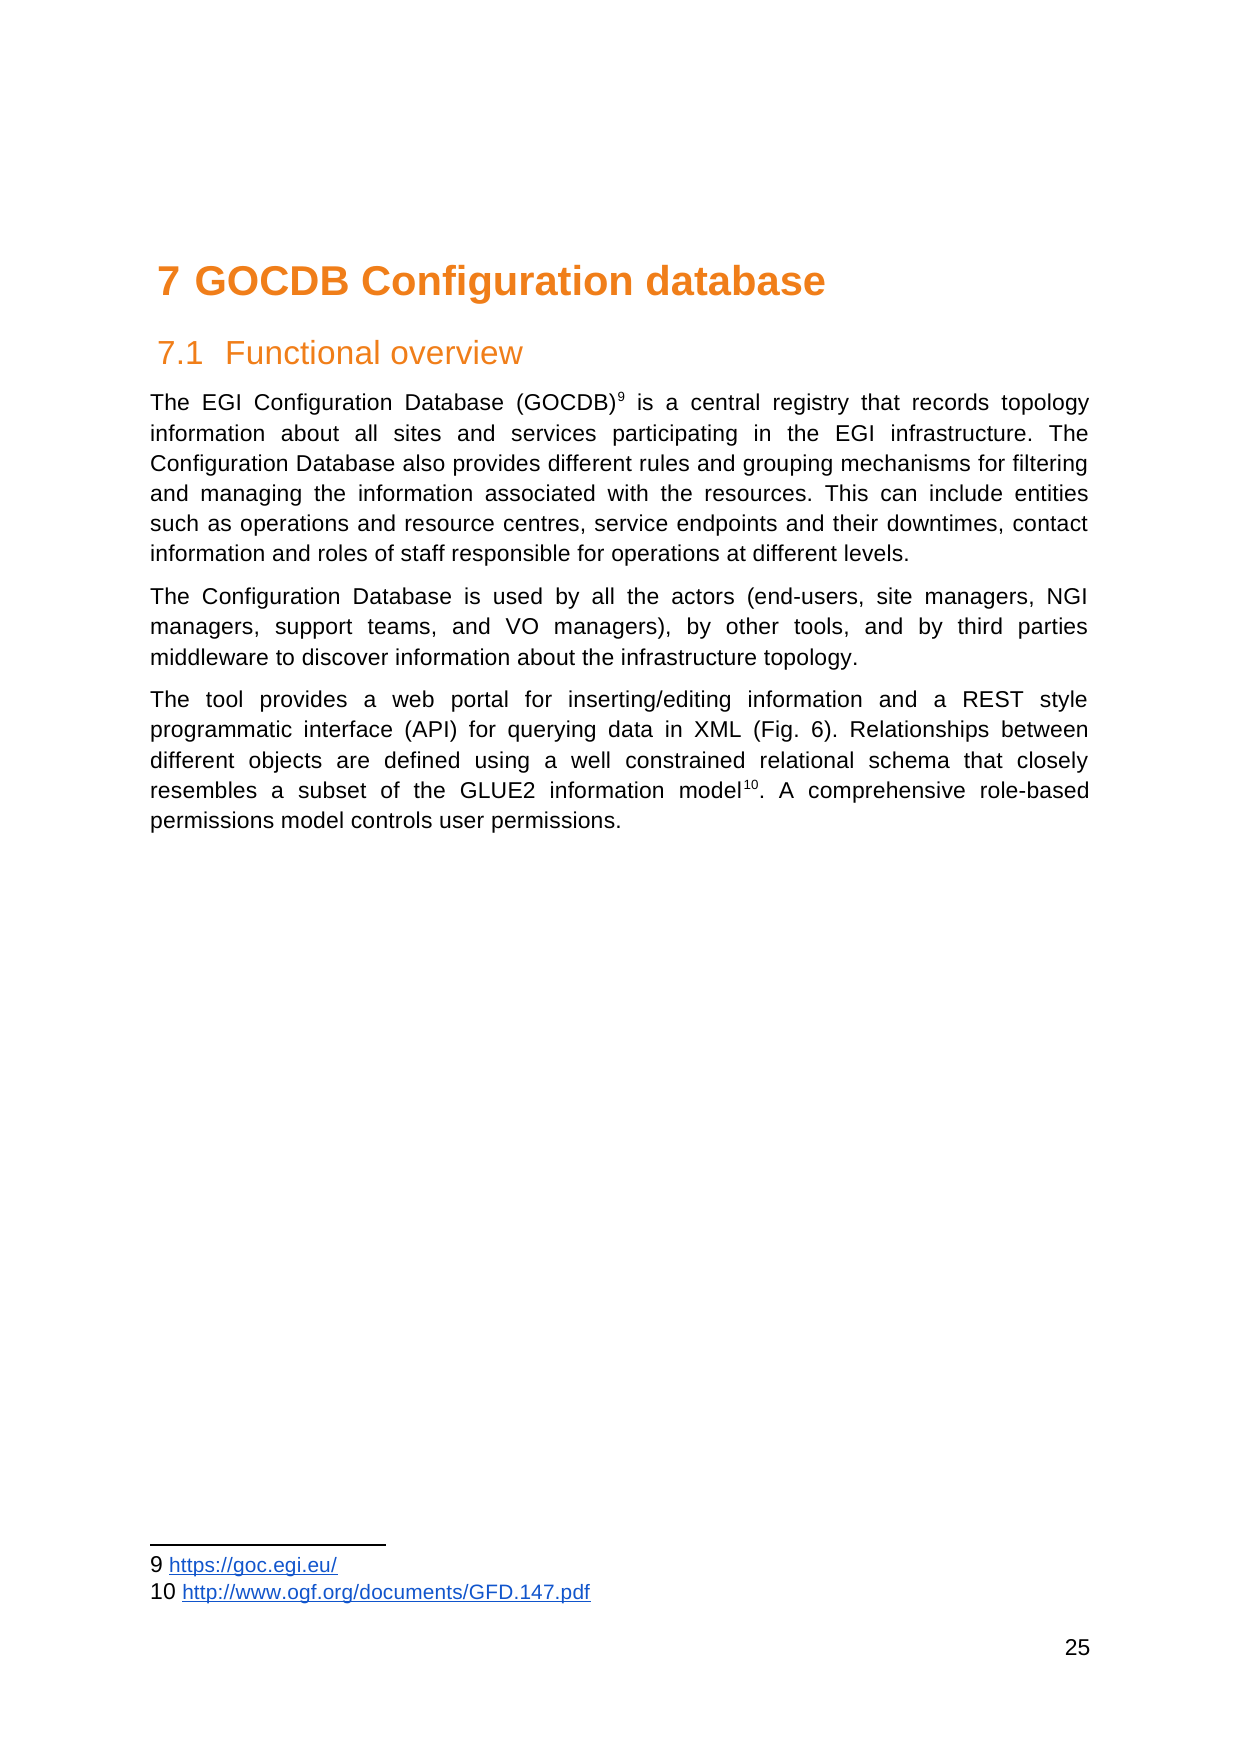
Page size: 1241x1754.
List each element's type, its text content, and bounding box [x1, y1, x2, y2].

text The Configuration Database is used by all the actors (end-users, site managers, NGI managers, support teams, and VO managers), by other tools, and by third parties middleware to discover information about the infrastructure topology. [150, 583, 1090, 670]
subtitle GOCDB Configuration database [157, 257, 1090, 305]
text The tool provides a web portal for inserting/editing information and a REST style programmatic interface (API) for querying data in XML (Fig. 6). Relationships between different objects are defined using a well constrained relational schema that closely resembles a subset of the GLUE2 information model. A comprehensive role-based permissions model controls user permissions. [150, 686, 1090, 833]
text The EGI Configuration Database (GOCDB) is a central registry that records topology information about all sites and services participating in the EGI infrastructure. The Configuration Database also provides different rules and grouping mechanisms for filtering and managing the information associated with the resources. This can include entities such as operations and resource centres, service endpoints and their downtimes, contact information and roles of staff responsible for operations at different levels. [150, 389, 1090, 567]
subtitle Functional overview [157, 333, 1090, 371]
